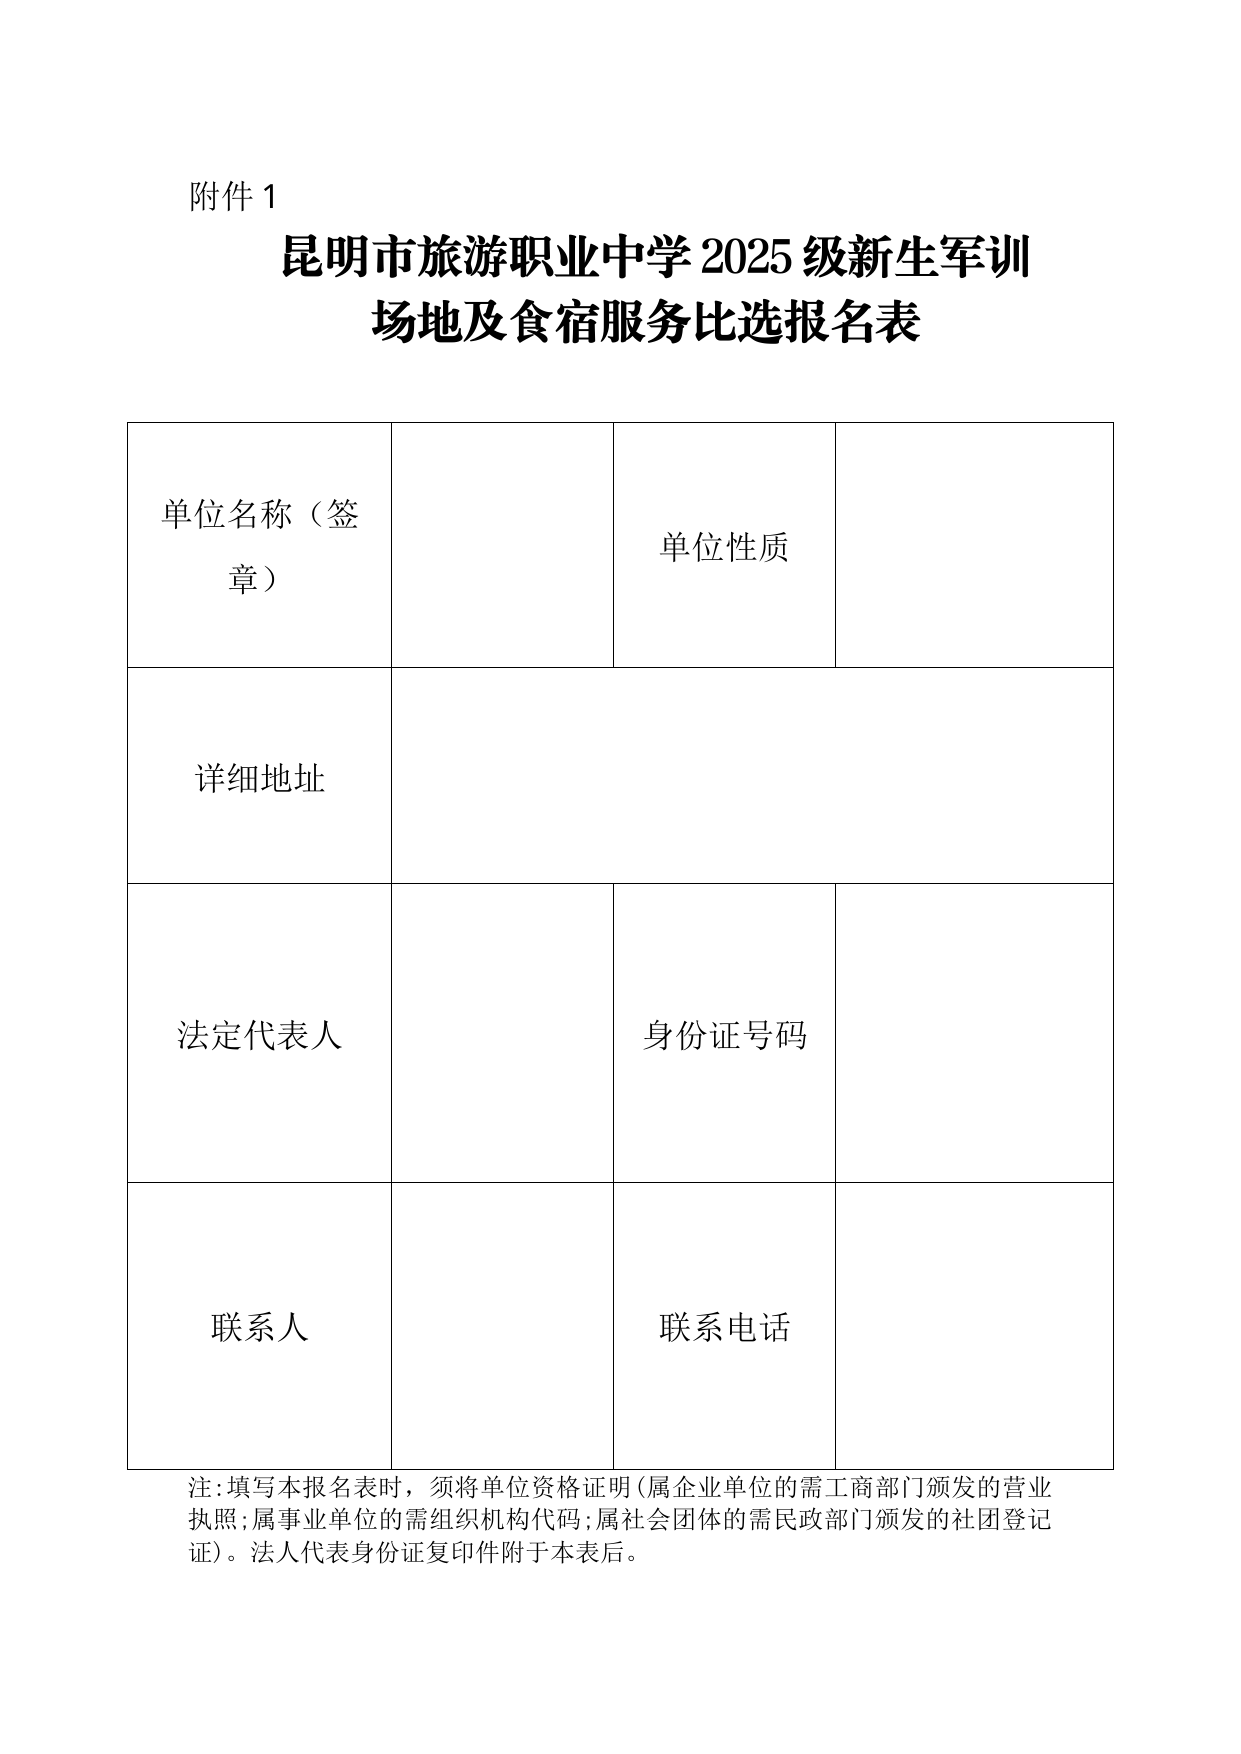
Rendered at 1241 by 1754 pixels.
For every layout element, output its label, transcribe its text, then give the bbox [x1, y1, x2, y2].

table_cell [836, 1183, 1113, 1468]
text 注:填写本报名表时，须将单位资格证明(属企业单位的需工商部门颁发的营业执照;属事业单位的需组织机构代码;属社会团体的需民政部门颁发的社团登记证)。法人代表身份证复印件附于本表后。 [187, 1470, 1053, 1567]
table_cell [836, 884, 1113, 1182]
text 昆明市旅游职业中学2025级新生军训 [187, 227, 1053, 292]
table_cell 法定代表人 [128, 884, 391, 1182]
table_cell 详细地址 [128, 668, 391, 883]
text 附件1 [187, 162, 1053, 227]
table_cell [392, 1183, 613, 1468]
table_cell 身份证号码 [614, 884, 835, 1182]
text 场地及食宿服务比选报名表 [187, 292, 1053, 357]
table_cell [392, 668, 1113, 883]
table_header [392, 423, 613, 667]
table_cell 联系人 [128, 1183, 391, 1468]
table_cell [392, 884, 613, 1182]
table_header 单位名称（签章） [128, 423, 391, 667]
table_cell 联系电话 [614, 1183, 835, 1468]
table_header [836, 423, 1113, 667]
table_header 单位性质 [614, 423, 835, 667]
